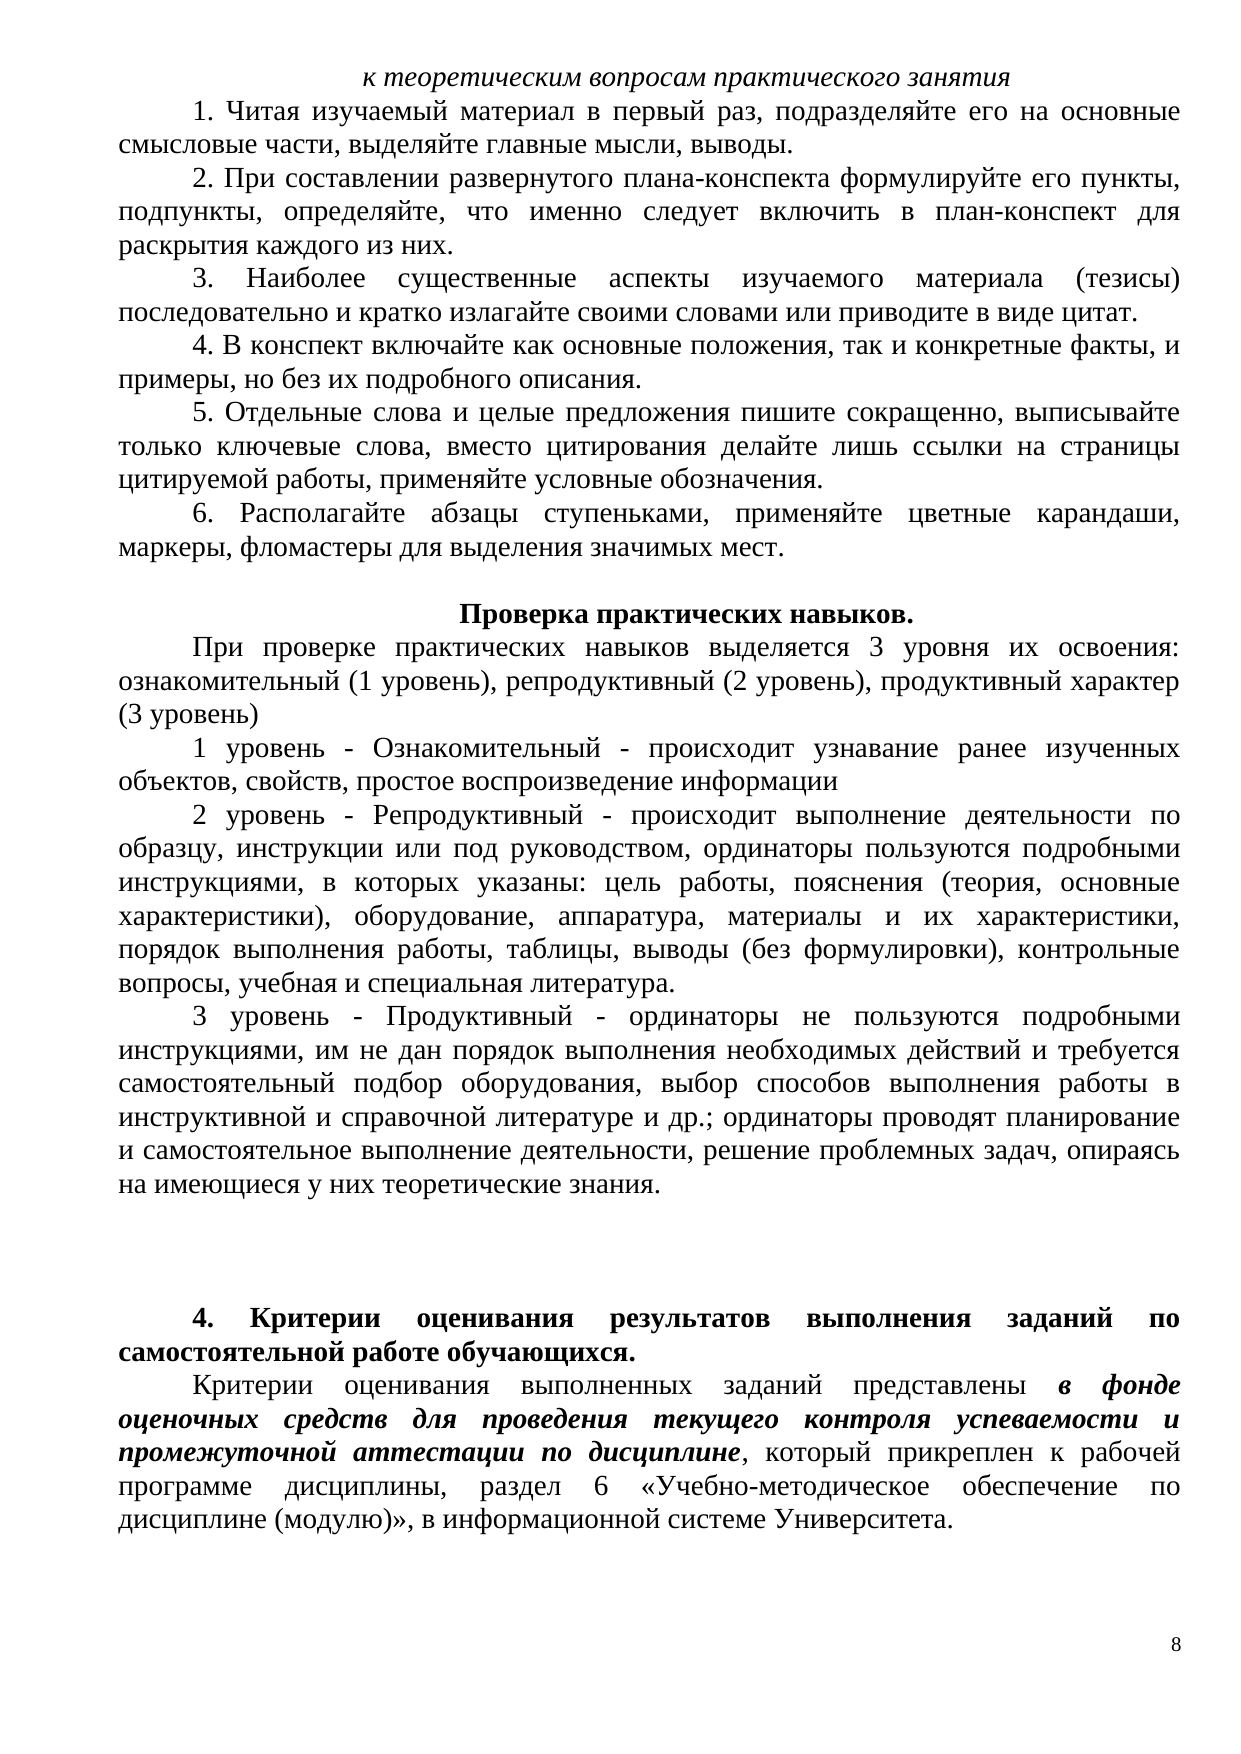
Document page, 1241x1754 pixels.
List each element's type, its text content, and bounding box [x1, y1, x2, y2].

text к теоретическим вопросам практического занятия [118, 59, 1181, 93]
text 1. Читая изучаемый материал в первый раз, подразделяйте его на основные смысловые части, выделяйте главные мысли, выводы. [118, 93, 1181, 160]
text 2 уровень - Репродуктивный - происходит выполнение деятельности по образцу, инструкции или под руководством, ординаторы пользуются подробными инструкциями, в которых указаны: цель работы, пояснения (теория, основные характеристики), оборудование, аппаратура, материалы и их характеристики, порядок выполнения работы, таблицы, выводы (без формулировки), контрольные вопросы, учебная и специальная литература. [118, 797, 1181, 998]
text Критерии оценивания выполненных заданий представлены в фонде оценочных средств для проведения текущего контроля успеваемости и промежуточной аттестации по дисциплине, который прикреплен к рабочей программе дисциплины, раздел 6 «Учебно-методическое обеспечение по дисциплине (модулю)», в информационной системе Университета. [118, 1367, 1181, 1535]
text 5. Отдельные слова и целые предложения пишите сокращенно, выписывайте только ключевые слова, вместо цитирования делайте лишь ссылки на страницы цитируемой работы, применяйте условные обозначения. [118, 394, 1181, 495]
text 6. Располагайте абзацы ступеньками, применяйте цветные карандаши, маркеры, фломастеры для выделения значимых мест. [118, 495, 1181, 562]
text 4. В конспект включайте как основные положения, так и конкретные факты, и примеры, но без их подробного описания. [118, 327, 1181, 394]
text Проверка практических навыков. [118, 596, 1181, 629]
text 4. Критерии оценивания результатов выполнения заданий по самостоятельной работе обучающихся. [118, 1300, 1181, 1367]
text 3 уровень - Продуктивный - ординаторы не пользуются подробными инструкциями, им не дан порядок выполнения необходимых действий и требуется самостоятельный подбор оборудования, выбор способов выполнения работы в инструктивной и справочной литературе и др.; ординаторы проводят планирование и самостоятельное выполнение деятельности, решение проблемных задач, опираясь на имеющиеся у них теоретические знания. [118, 998, 1181, 1199]
text 2. При составлении развернутого плана-конспекта формулируйте его пункты, подпункты, определяйте, что именно следует включить в план-конспект для раскрытия каждого из них. [118, 160, 1181, 260]
text 3. Наиболее существенные аспекты изучаемого материала (тезисы) последовательно и кратко излагайте своими словами или приводите в виде цитат. [118, 260, 1181, 327]
text 1 уровень - Ознакомительный - происходит узнавание ранее изученных объектов, свойств, простое воспроизведение информации [118, 730, 1181, 797]
text При проверке практических навыков выделяется 3 уровня их освоения: ознакомительный (1 уровень), репродуктивный (2 уровень), продуктивный характер (3 уровень) [118, 629, 1181, 730]
